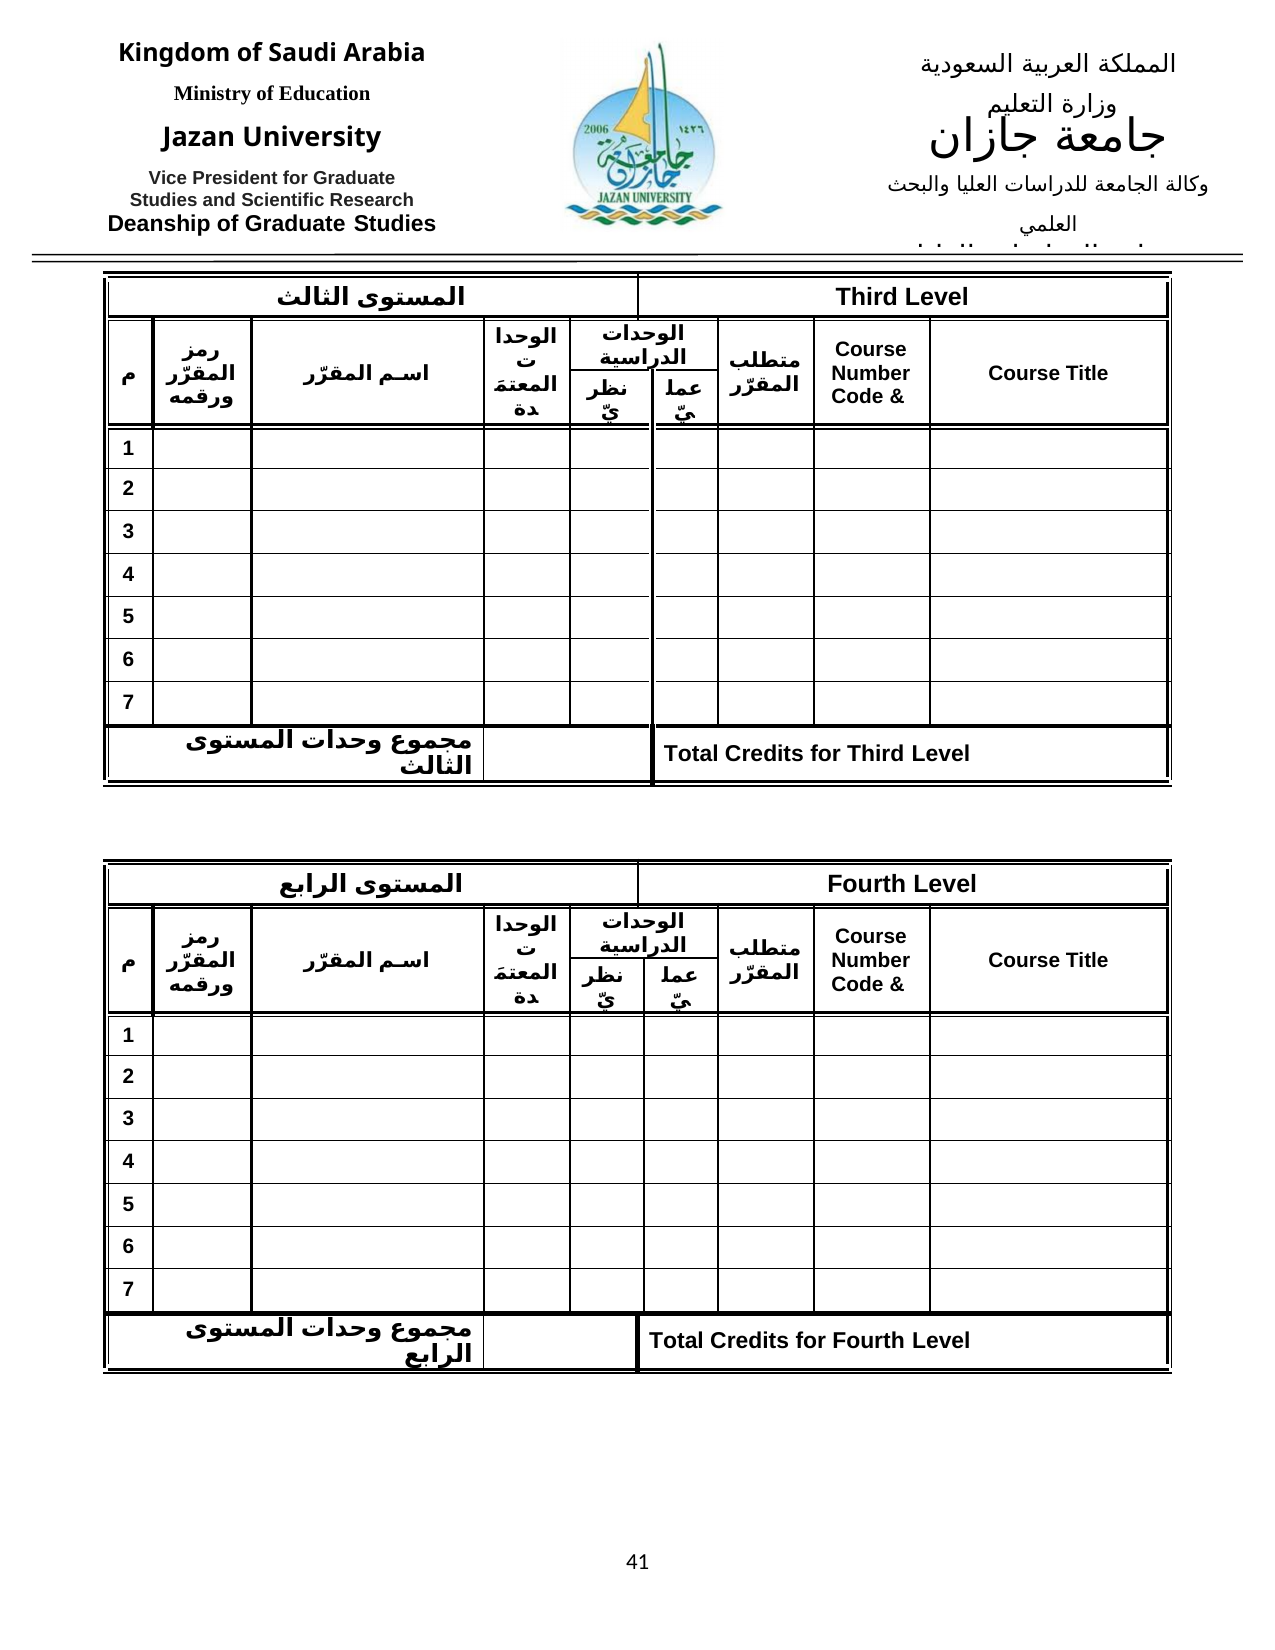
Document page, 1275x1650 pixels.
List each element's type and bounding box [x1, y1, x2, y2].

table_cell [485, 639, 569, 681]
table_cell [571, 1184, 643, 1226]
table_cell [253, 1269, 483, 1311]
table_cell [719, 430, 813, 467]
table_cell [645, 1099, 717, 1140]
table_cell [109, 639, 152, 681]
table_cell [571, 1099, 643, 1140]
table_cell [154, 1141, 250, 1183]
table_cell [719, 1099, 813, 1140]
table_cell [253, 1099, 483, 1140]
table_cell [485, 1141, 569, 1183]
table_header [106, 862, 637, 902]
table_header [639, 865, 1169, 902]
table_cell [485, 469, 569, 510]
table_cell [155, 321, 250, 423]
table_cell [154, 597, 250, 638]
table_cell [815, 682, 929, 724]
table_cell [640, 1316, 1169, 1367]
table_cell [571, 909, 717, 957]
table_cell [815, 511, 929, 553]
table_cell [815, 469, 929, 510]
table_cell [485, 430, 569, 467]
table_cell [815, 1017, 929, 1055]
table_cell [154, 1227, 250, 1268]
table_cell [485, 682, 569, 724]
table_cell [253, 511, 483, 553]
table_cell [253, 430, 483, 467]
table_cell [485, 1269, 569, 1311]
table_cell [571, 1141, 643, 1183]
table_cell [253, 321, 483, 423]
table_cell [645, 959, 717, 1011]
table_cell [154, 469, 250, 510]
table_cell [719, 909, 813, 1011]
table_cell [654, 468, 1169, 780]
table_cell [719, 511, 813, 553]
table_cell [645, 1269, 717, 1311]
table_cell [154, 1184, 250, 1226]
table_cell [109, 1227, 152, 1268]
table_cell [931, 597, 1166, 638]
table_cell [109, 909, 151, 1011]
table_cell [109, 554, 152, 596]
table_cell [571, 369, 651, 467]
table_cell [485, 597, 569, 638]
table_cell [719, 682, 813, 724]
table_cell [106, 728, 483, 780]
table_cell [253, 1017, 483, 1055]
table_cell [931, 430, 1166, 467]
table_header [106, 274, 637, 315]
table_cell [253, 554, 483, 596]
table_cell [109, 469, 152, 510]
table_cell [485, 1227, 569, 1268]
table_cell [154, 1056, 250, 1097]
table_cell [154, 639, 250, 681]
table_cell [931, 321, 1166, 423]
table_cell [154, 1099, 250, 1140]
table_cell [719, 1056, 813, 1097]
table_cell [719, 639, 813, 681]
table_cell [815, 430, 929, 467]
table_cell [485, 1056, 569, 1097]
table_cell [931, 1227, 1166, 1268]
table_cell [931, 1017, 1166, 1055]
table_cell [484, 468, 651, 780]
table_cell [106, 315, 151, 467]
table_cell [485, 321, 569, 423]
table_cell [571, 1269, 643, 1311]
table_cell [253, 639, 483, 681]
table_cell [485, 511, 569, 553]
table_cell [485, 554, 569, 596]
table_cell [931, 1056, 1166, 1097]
picture [565, 41, 721, 228]
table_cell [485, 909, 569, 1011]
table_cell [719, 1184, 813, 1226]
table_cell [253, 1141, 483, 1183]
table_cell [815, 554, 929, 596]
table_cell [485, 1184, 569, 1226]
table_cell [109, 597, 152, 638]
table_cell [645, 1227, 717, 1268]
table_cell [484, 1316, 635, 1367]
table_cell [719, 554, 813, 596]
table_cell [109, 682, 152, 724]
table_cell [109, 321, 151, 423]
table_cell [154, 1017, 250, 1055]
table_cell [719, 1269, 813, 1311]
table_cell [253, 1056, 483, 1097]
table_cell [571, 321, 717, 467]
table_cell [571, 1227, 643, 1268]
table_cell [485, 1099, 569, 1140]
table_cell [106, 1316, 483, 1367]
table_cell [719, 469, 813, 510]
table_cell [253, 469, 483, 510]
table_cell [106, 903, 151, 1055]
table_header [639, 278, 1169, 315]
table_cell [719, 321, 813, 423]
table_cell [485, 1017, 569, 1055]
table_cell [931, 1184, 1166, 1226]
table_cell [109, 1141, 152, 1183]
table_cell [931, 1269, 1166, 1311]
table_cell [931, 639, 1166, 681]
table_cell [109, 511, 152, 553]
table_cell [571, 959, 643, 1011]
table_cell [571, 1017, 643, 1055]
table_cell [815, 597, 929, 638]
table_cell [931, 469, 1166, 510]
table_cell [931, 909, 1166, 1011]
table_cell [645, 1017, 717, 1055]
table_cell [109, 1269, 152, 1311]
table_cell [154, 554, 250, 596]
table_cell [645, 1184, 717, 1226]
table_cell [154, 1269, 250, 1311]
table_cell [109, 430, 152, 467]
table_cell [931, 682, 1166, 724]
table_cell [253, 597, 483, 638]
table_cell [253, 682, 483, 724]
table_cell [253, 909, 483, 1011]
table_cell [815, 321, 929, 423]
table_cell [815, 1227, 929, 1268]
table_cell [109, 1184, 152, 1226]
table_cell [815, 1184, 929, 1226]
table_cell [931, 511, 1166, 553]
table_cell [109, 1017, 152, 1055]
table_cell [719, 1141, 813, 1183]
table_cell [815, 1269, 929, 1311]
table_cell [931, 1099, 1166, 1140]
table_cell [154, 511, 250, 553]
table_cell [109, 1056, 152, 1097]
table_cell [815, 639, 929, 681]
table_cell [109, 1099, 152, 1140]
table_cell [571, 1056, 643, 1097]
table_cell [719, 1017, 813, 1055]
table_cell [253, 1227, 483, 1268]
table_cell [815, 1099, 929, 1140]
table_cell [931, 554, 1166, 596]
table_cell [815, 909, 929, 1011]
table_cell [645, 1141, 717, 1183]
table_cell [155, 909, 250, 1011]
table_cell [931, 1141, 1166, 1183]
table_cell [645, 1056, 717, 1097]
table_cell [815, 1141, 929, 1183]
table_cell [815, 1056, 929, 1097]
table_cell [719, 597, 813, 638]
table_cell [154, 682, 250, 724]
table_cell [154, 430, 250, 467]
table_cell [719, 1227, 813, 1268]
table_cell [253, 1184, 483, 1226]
